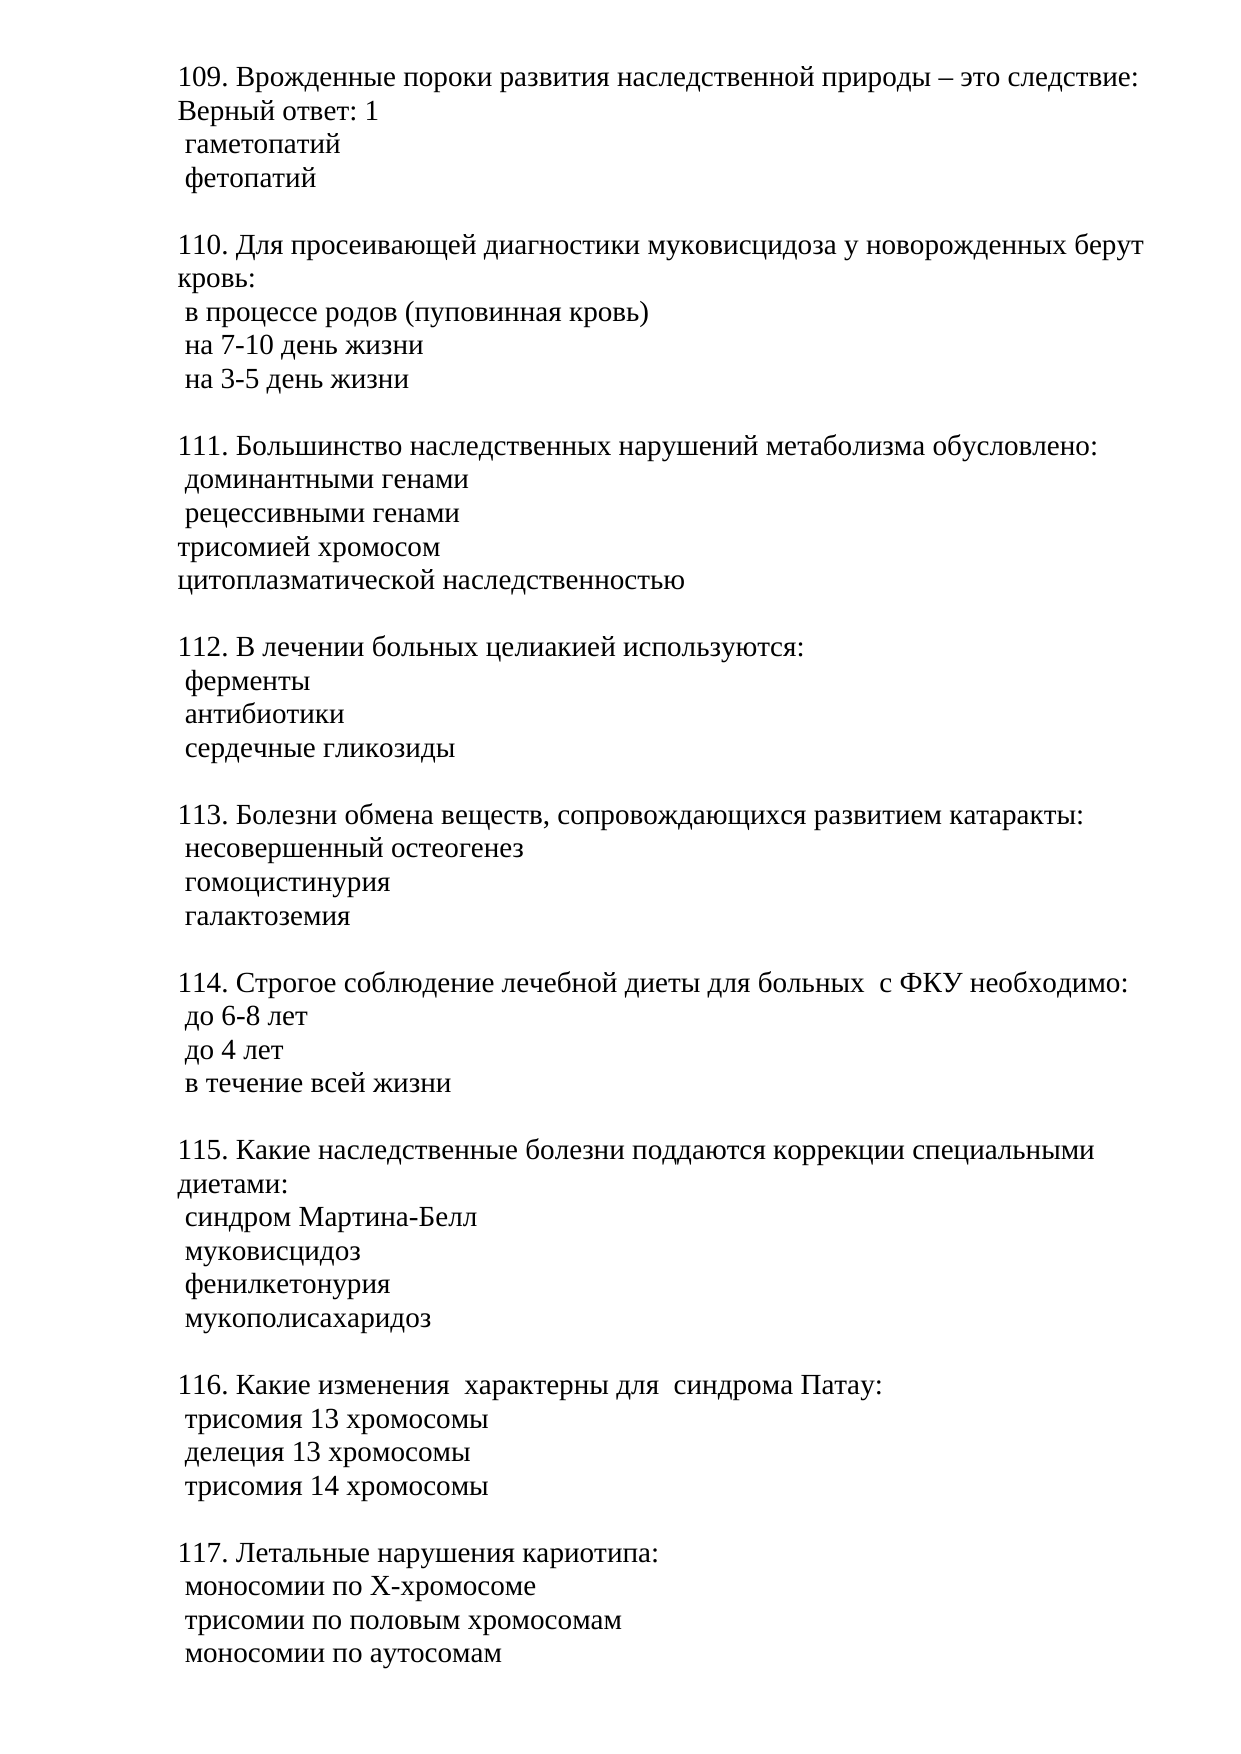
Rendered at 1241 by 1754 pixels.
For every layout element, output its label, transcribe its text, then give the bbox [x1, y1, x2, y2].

text доминантными генами [177, 462, 1152, 495]
text фетопатий [177, 160, 1152, 193]
text 113. Болезни обмена веществ, сопровождающихся развитием катаракты: [177, 797, 1152, 831]
text в течение всей жизни [177, 1065, 1152, 1099]
text 115. Какие наследственные болезни поддаются коррекции специальными диетами: [177, 1132, 1152, 1199]
text галактоземия [177, 898, 1152, 931]
text Верный ответ: 1 [177, 93, 1152, 126]
text в процессе родов (пуповинная кровь) [177, 294, 1152, 327]
text 111. Большинство наследственных нарушений метаболизма обусловлено: [177, 428, 1152, 462]
text 109. Врожденные пороки развития наследственной природы – это следствие: [177, 59, 1152, 93]
text трисомия 13 хромосомы [177, 1401, 1152, 1434]
text антибиотики [177, 696, 1152, 730]
text трисомией хромосом [177, 529, 1152, 562]
text делеция 13 хромосомы [177, 1434, 1152, 1468]
text до 4 лет [177, 1032, 1152, 1065]
text на 3-5 день жизни [177, 361, 1152, 394]
text муковисцидоз [177, 1233, 1152, 1267]
text моносомии по аутосомам [177, 1636, 1152, 1669]
text трисомии по половым хромосомам [177, 1602, 1152, 1636]
text фенилкетонурия [177, 1267, 1152, 1300]
text синдром Мартина-Белл [177, 1199, 1152, 1233]
text гаметопатий [177, 126, 1152, 160]
text гомоцистинурия [177, 864, 1152, 898]
text 112. В лечении больных целиакией используются: [177, 629, 1152, 663]
text моносомии по Х-хромосоме [177, 1568, 1152, 1602]
text рецессивными генами [177, 495, 1152, 529]
text до 6-8 лет [177, 998, 1152, 1032]
text несовершенный остеогенез [177, 831, 1152, 864]
text 117. Летальные нарушения кариотипа: [177, 1535, 1152, 1568]
text на 7-10 день жизни [177, 327, 1152, 361]
text сердечные гликозиды [177, 730, 1152, 763]
text 114. Строгое соблюдение лечебной диеты для больных с ФКУ необходимо: [177, 965, 1152, 998]
text мукополисахаридоз [177, 1300, 1152, 1334]
text ферменты [177, 663, 1152, 696]
text цитоплазматической наследственностью [177, 562, 1152, 596]
text 110. Для просеивающей диагностики муковисцидоза у новорожденных берут кровь: [177, 227, 1152, 294]
text 116. Какие изменения характерны для синдрома Патау: [177, 1367, 1152, 1401]
text трисомия 14 хромосомы [177, 1468, 1152, 1501]
